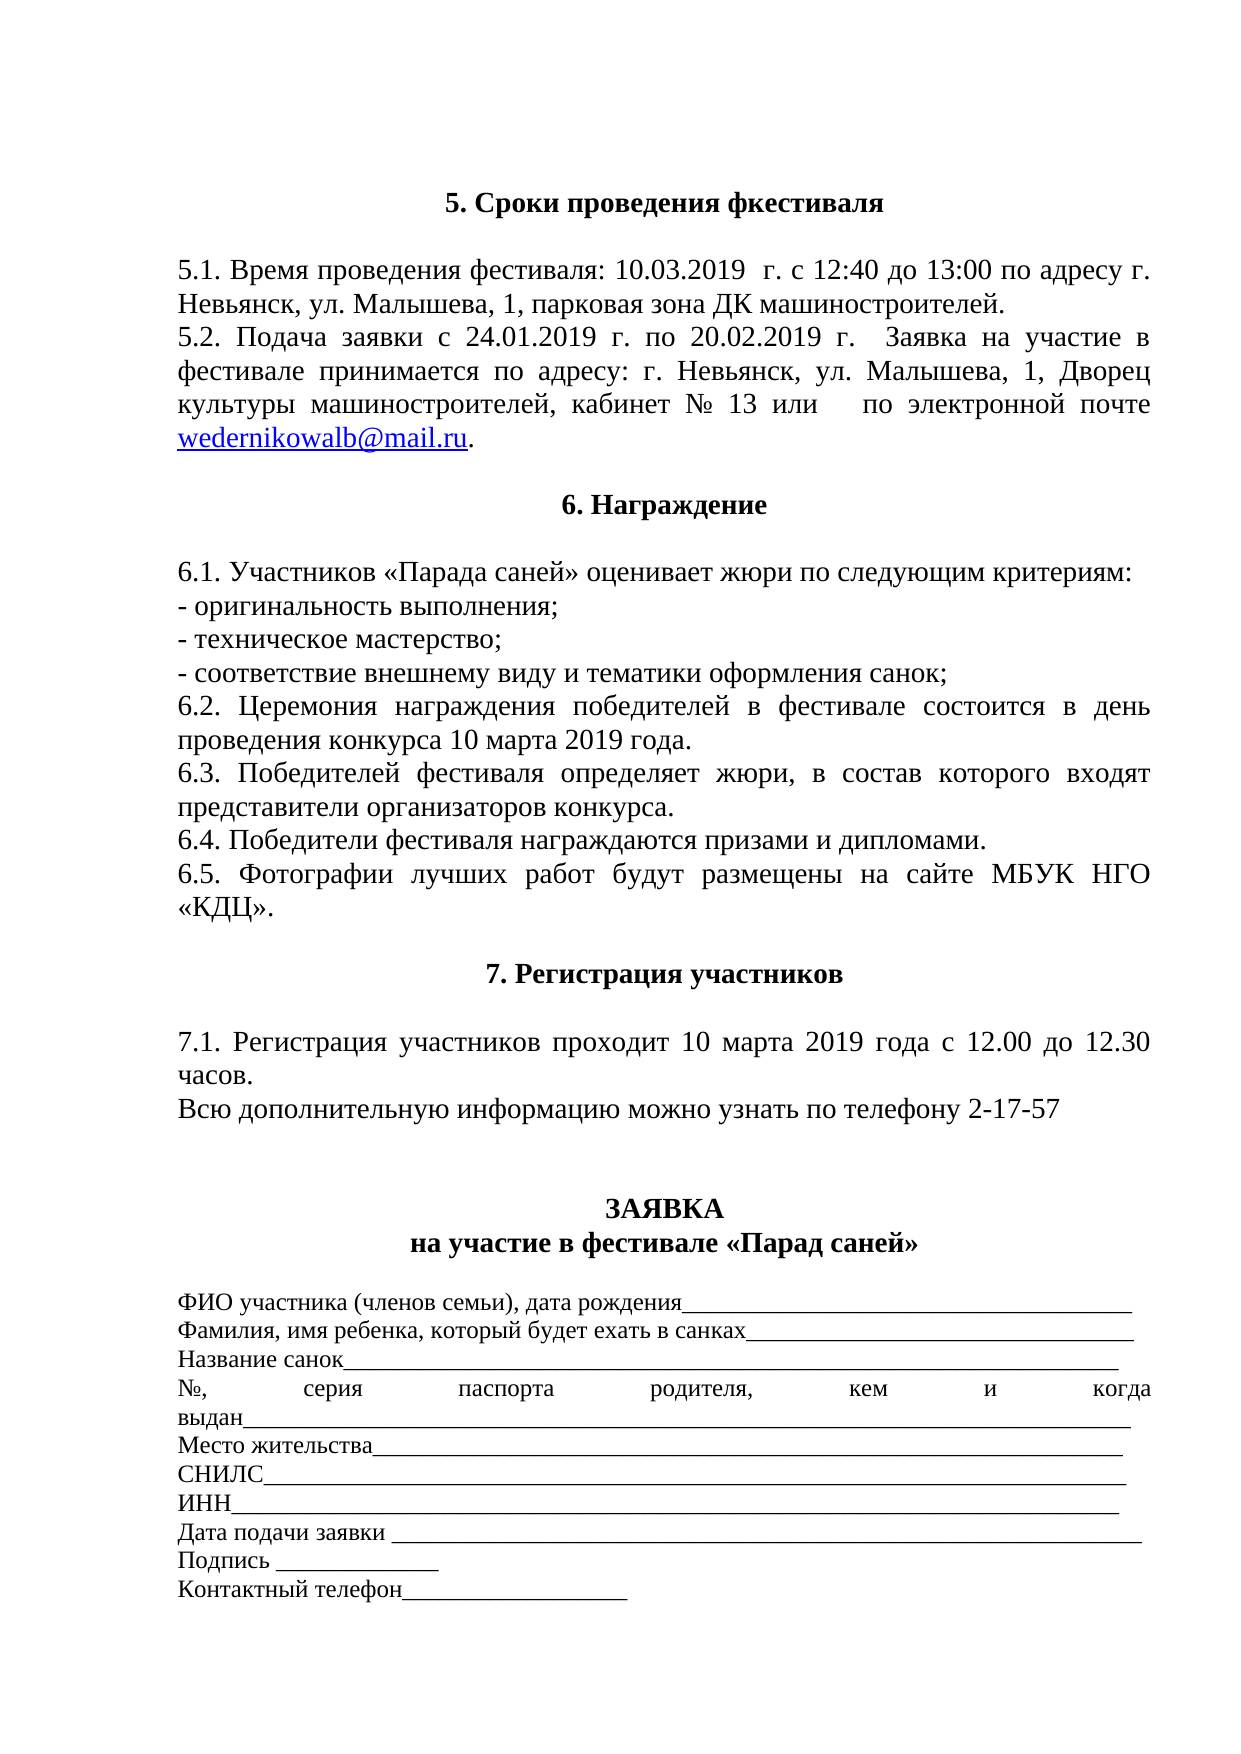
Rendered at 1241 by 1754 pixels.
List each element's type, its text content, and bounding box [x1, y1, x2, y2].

text 5. Сроки проведения фкестиваля [177, 185, 1152, 219]
text Фамилия, имя ребенка, который будет ехать в санках_______________________________ [177, 1315, 1152, 1344]
text ФИО участника (членов семьи), дата рождения____________________________________ [177, 1287, 1152, 1315]
text 5.1. Время проведения фестиваля: 10.03.2019 г. с 12:40 до 13:00 по адресу г. Невьянск, ул. Малышева, 1, парковая зона ДК машиностроителей. [177, 252, 1152, 319]
text - оригинальность выполнения; [177, 588, 1152, 621]
text 6. Награждение [177, 487, 1152, 521]
text ЗАЯВКА [177, 1191, 1152, 1225]
text 6.2. Церемония награждения победителей в фестивале состоится в день проведения конкурса 10 марта 2019 года. [177, 688, 1152, 755]
text СНИЛС_____________________________________________________________________ [177, 1459, 1152, 1488]
text 7. Регистрация участников [177, 957, 1152, 990]
text Название санок______________________________________________________________ [177, 1344, 1152, 1373]
text 6.3. Победителей фестиваля определяет жюри, в состав которого входят представители организаторов конкурса. [177, 755, 1152, 822]
text Всю дополнительную информацию можно узнать по телефону 2-17-57 [177, 1091, 1152, 1124]
text 6.5. Фотографии лучших работ будут размещены на сайте МБУК НГО «КДЦ». [177, 856, 1152, 923]
text на участие в фестивале «Парад саней» [177, 1225, 1152, 1258]
text Место жительства____________________________________________________________ [177, 1430, 1152, 1459]
text Контактный телефон__________________ [177, 1574, 1152, 1603]
text 6.1. Участников «Парада саней» оценивает жюри по следующим критериям: [177, 554, 1152, 588]
text 7.1. Регистрация участников проходит 10 марта 2019 года с 12.00 до 12.30 часов. [177, 1024, 1152, 1091]
text Подпись _____________ [177, 1545, 1152, 1574]
text ИНН_______________________________________________________________________ [177, 1488, 1152, 1517]
text - соответствие внешнему виду и тематики оформления санок; [177, 655, 1152, 688]
text 6.4. Победители фестиваля награждаются призами и дипломами. [177, 822, 1152, 856]
text 5.2. Подача заявки с 24.01.2019 г. по 20.02.2019 г. Заявка на участие в фестивале принимается по адресу: г. Невьянск, ул. Малышева, 1, Дворец культуры машиностроителей, кабинет № 13 или по электронной почте wedernikowalb@mail.ru. [177, 319, 1152, 453]
text Дата подачи заявки ____________________________________________________________ [177, 1517, 1152, 1545]
text - техническое мастерство; [177, 621, 1152, 655]
text №, серия паспорта родителя, кем и когда выдан_______________________________________________________________________ [177, 1373, 1152, 1430]
